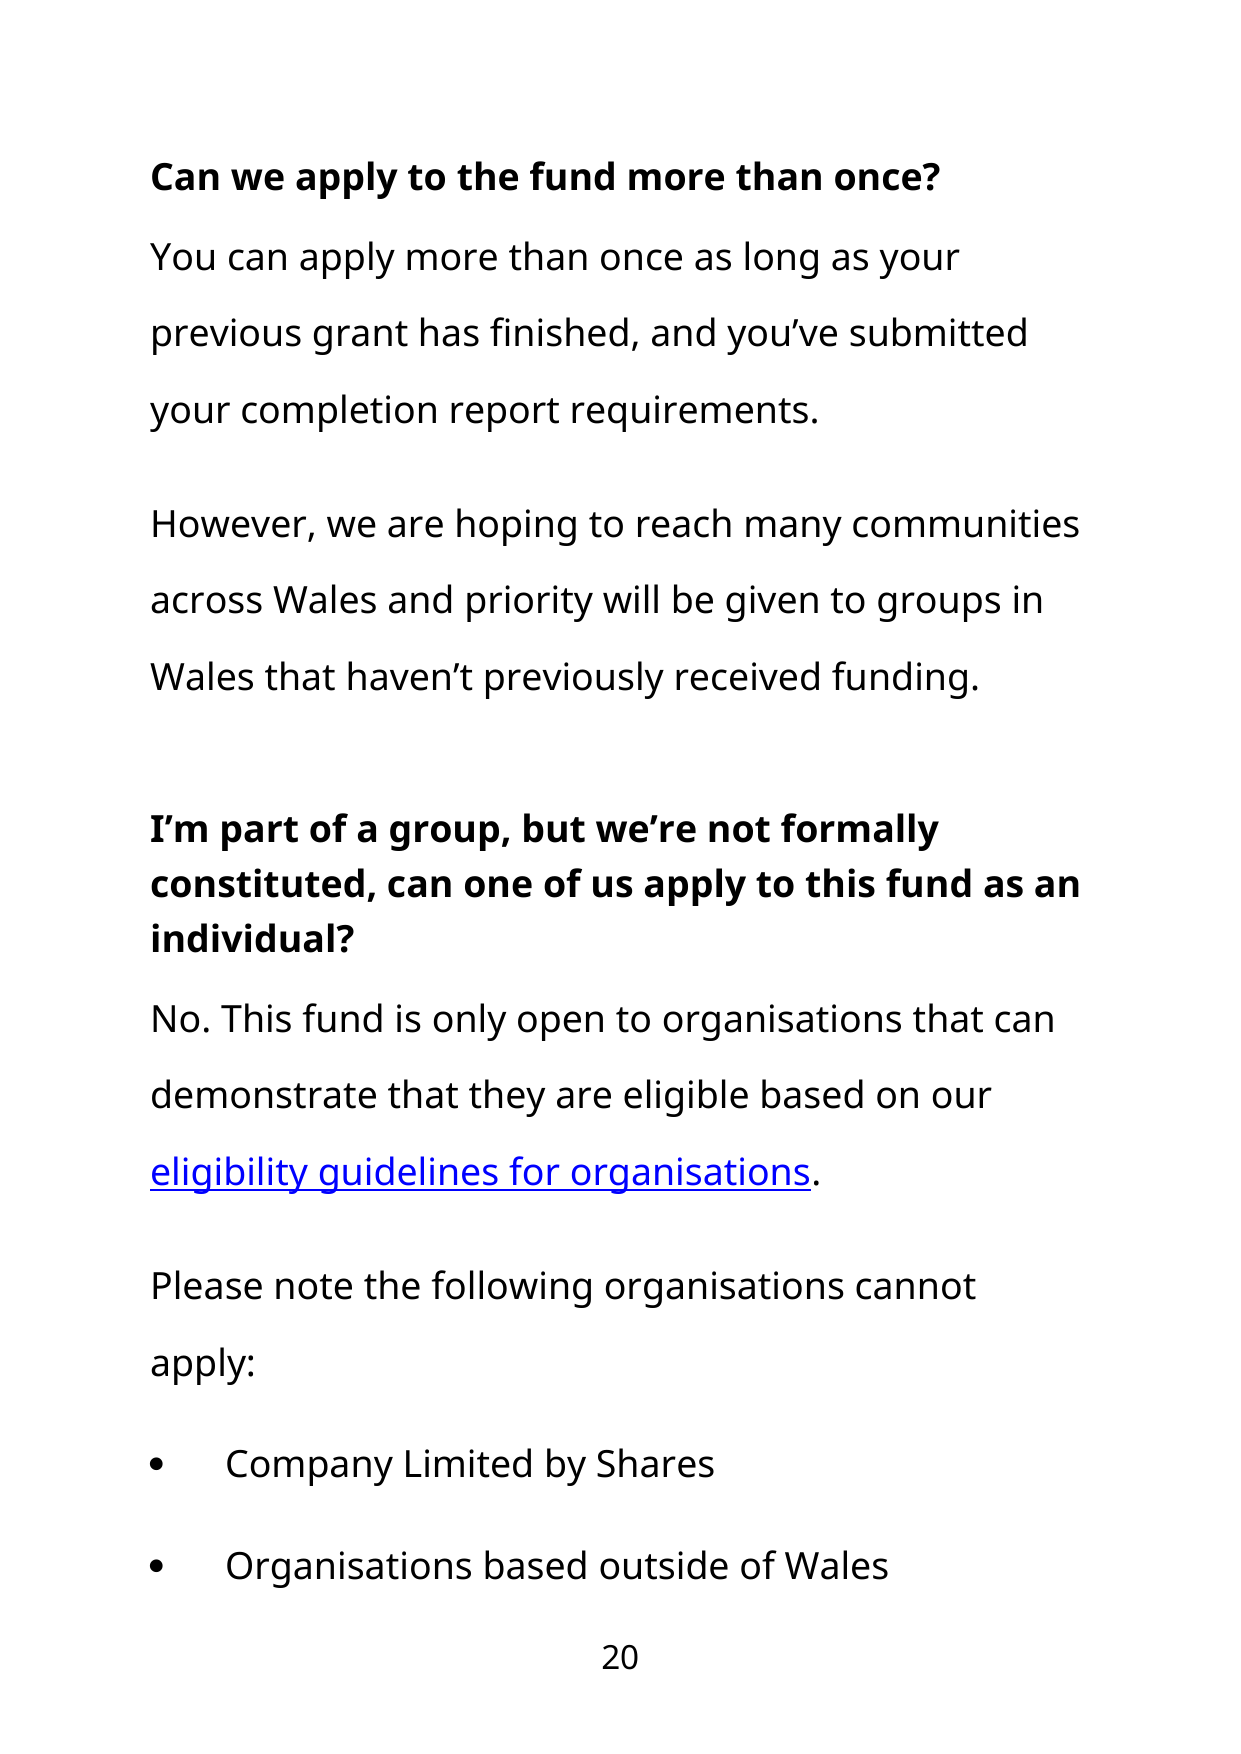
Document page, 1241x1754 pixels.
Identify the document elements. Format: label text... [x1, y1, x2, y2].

text Please note the following organisations cannot apply: [150, 1259, 1090, 1387]
list Company Limited by Shares [150, 1438, 1090, 1489]
list Organisations based outside of Wales [150, 1539, 1090, 1590]
text No. This fund is only open to organisations that can demonstrate that they are eligible based on our eligibility guidelines for organisations. [150, 992, 1090, 1196]
text You can apply more than once as long as your previous grant has finished, and you’ve submitted your completion report requirements. [150, 230, 1090, 434]
text However, we are hoping to reach many communities across Wales and priority will be given to groups in Wales that haven’t previously received funding. [150, 497, 1090, 701]
subtitle Can we apply to the fund more than once? [150, 150, 1090, 201]
subtitle I’m part of a group, but we’re not formally constituted, can one of us apply to this fund as an individual? [150, 802, 1090, 963]
